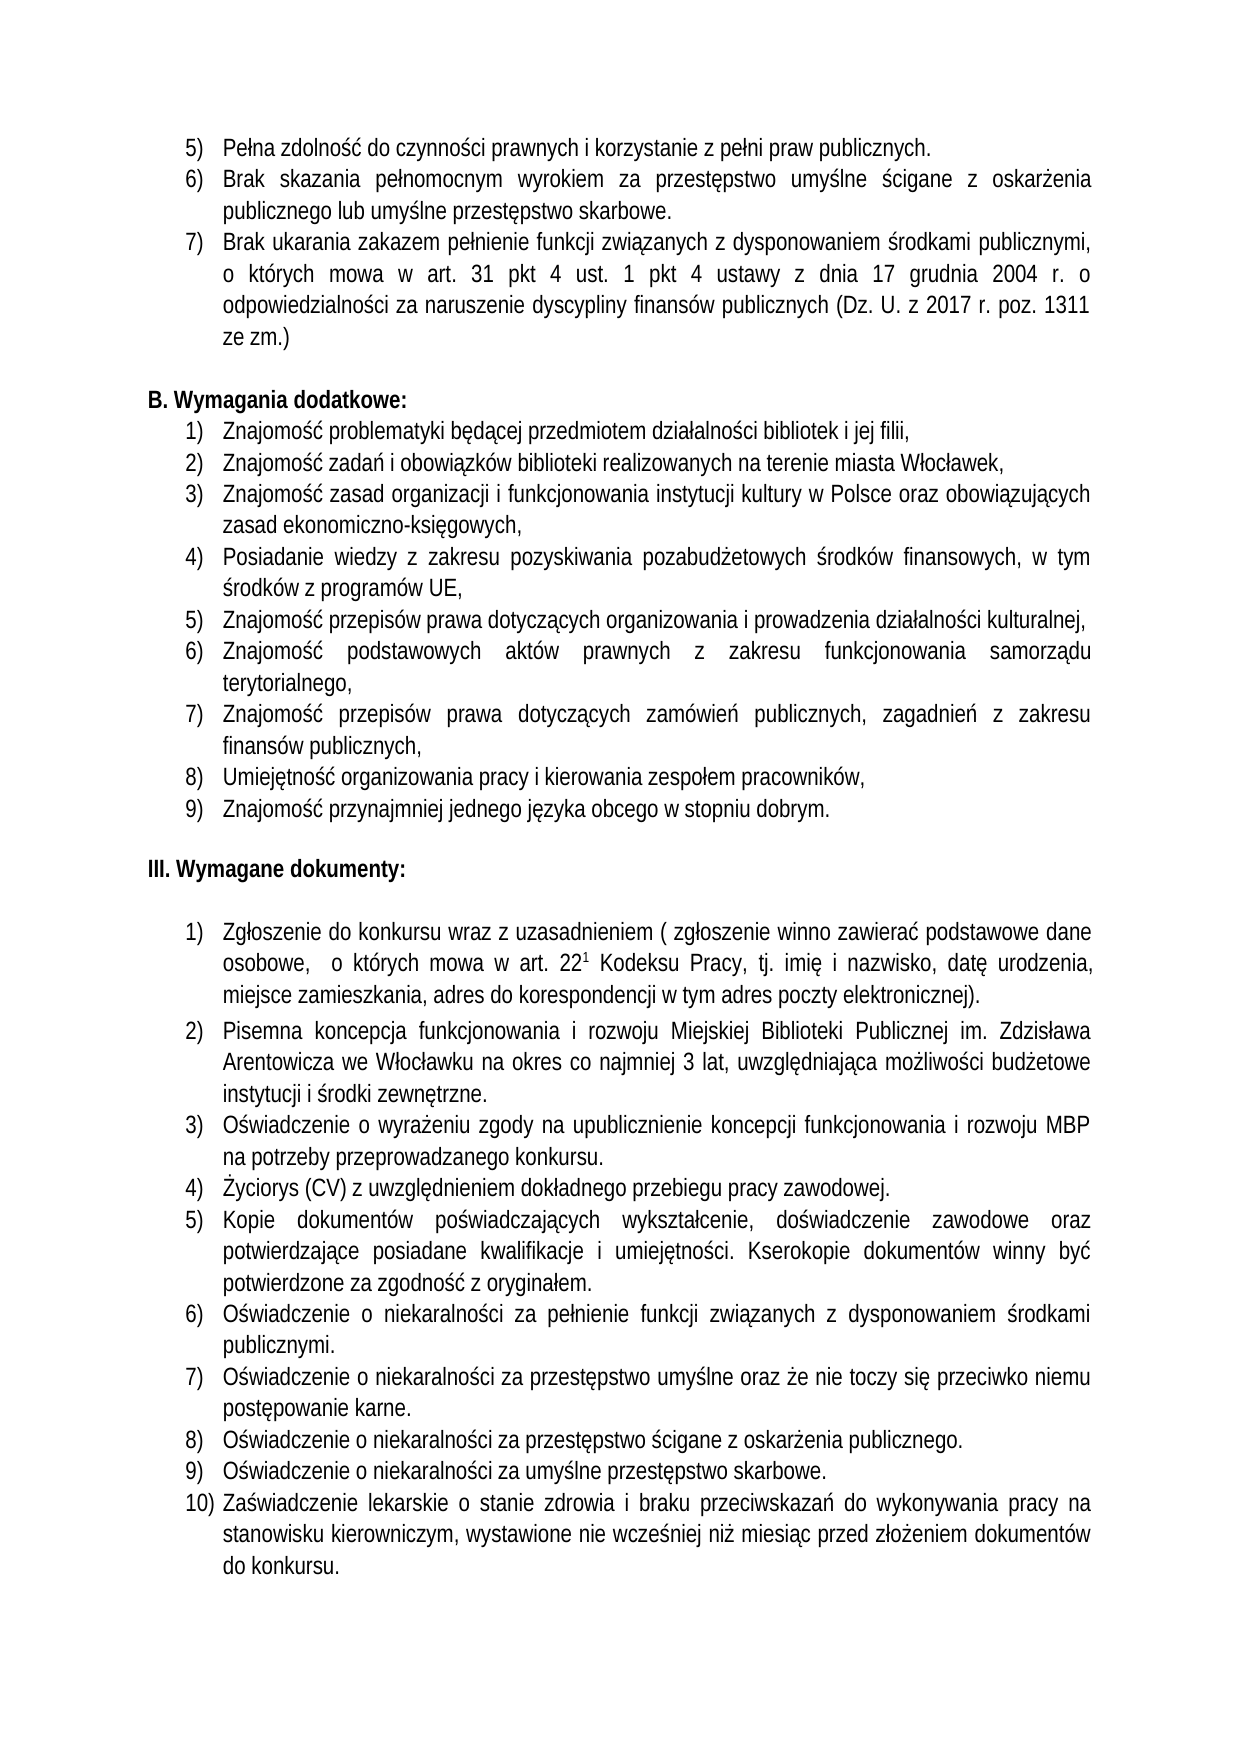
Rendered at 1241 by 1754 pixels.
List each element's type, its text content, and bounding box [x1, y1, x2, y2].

list Oświadczenie o niekaralności za pełnienie funkcji związanych z dysponowaniem środkami publicznymi. [185, 1299, 1093, 1359]
list B. Wymagania dodatkowe: [148, 384, 1093, 413]
list Znajomość problematyki będącej przedmiotem działalności bibliotek i jej filii, [185, 416, 1093, 445]
list Kopie dokumentów poświadczających wykształcenie, doświadczenie zawodowe oraz potwierdzające posiadane kwalifikacje i umiejętności. Kserokopie dokumentów winny być potwierdzone za zgodność z oryginałem. [185, 1205, 1093, 1296]
list Znajomość zadań i obowiązków biblioteki realizowanych na terenie miasta Włocławek, [185, 447, 1093, 476]
list Znajomość zasad organizacji i funkcjonowania instytucji kultury w Polsce oraz obowiązujących zasad ekonomiczno-księgowych, [185, 479, 1093, 539]
list Brak ukarania zakazem pełnienie funkcji związanych z dysponowaniem środkami publicznymi, o których mowa w art. 31 pkt 4 ust. 1 pkt 4 ustawy z dnia 17 grudnia 2004 r. o odpowiedzialności za naruszenie dyscypliny finansów publicznych (Dz. U. z 2017 r. poz. 1311 ze zm.) [185, 227, 1093, 350]
list Życiorys (CV) z uwzględnieniem dokładnego przebiegu pracy zawodowej. [185, 1173, 1093, 1202]
list Znajomość podstawowych aktów prawnych z zakresu funkcjonowania samorządu terytorialnego, [185, 636, 1093, 696]
list Posiadanie wiedzy z zakresu pozyskiwania pozabudżetowych środków finansowych, w tym środków z programów UE, [185, 542, 1093, 602]
list Oświadczenie o niekaralności za umyślne przestępstwo skarbowe. [185, 1456, 1093, 1485]
list Znajomość przynajmniej jednego języka obcego w stopniu dobrym. [185, 793, 1093, 822]
list Oświadczenie o wyrażeniu zgody na upublicznienie koncepcji funkcjonowania i rozwoju MBP na potrzeby przeprowadzanego konkursu. [185, 1110, 1093, 1170]
list Zaświadczenie lekarskie o stanie zdrowia i braku przeciwskazań do wykonywania pracy na stanowisku kierowniczym, wystawione nie wcześniej niż miesiąc przed złożeniem dokumentów do konkursu. [185, 1488, 1093, 1579]
list Umiejętność organizowania pracy i kierowania zespołem pracowników, [185, 762, 1093, 791]
text III. Wymagane dokumenty: [148, 854, 1093, 883]
list Oświadczenie o niekaralności za przestępstwo ścigane z oskarżenia publicznego. [185, 1425, 1093, 1453]
list Pełna zdolność do czynności prawnych i korzystanie z pełni praw publicznych. [185, 133, 1093, 162]
list Brak skazania pełnomocnym wyrokiem za przestępstwo umyślne ścigane z oskarżenia publicznego lub umyślne przestępstwo skarbowe. [185, 164, 1093, 224]
list Znajomość przepisów prawa dotyczących zamówień publicznych, zagadnień z zakresu finansów publicznych, [185, 699, 1093, 759]
list Znajomość przepisów prawa dotyczących organizowania i prowadzenia działalności kulturalnej, [185, 605, 1093, 633]
list Pisemna koncepcja funkcjonowania i rozwoju Miejskiej Biblioteki Publicznej im. Zdzisława Arentowicza we Włocławku na okres co najmniej 3 lat, uwzględniająca możliwości budżetowe instytucji i środki zewnętrzne. [185, 1016, 1093, 1107]
list Oświadczenie o niekaralności za przestępstwo umyślne oraz że nie toczy się przeciwko niemu postępowanie karne. [185, 1362, 1093, 1422]
list Zgłoszenie do konkursu wraz z uzasadnieniem ( zgłoszenie winno zawierać podstawowe dane osobowe, o których mowa w art. 221 Kodeksu Pracy, tj. imię i nazwisko, datę urodzenia, miejsce zamieszkania, adres do korespondencji w tym adres poczty elektronicznej). [185, 917, 1094, 1008]
